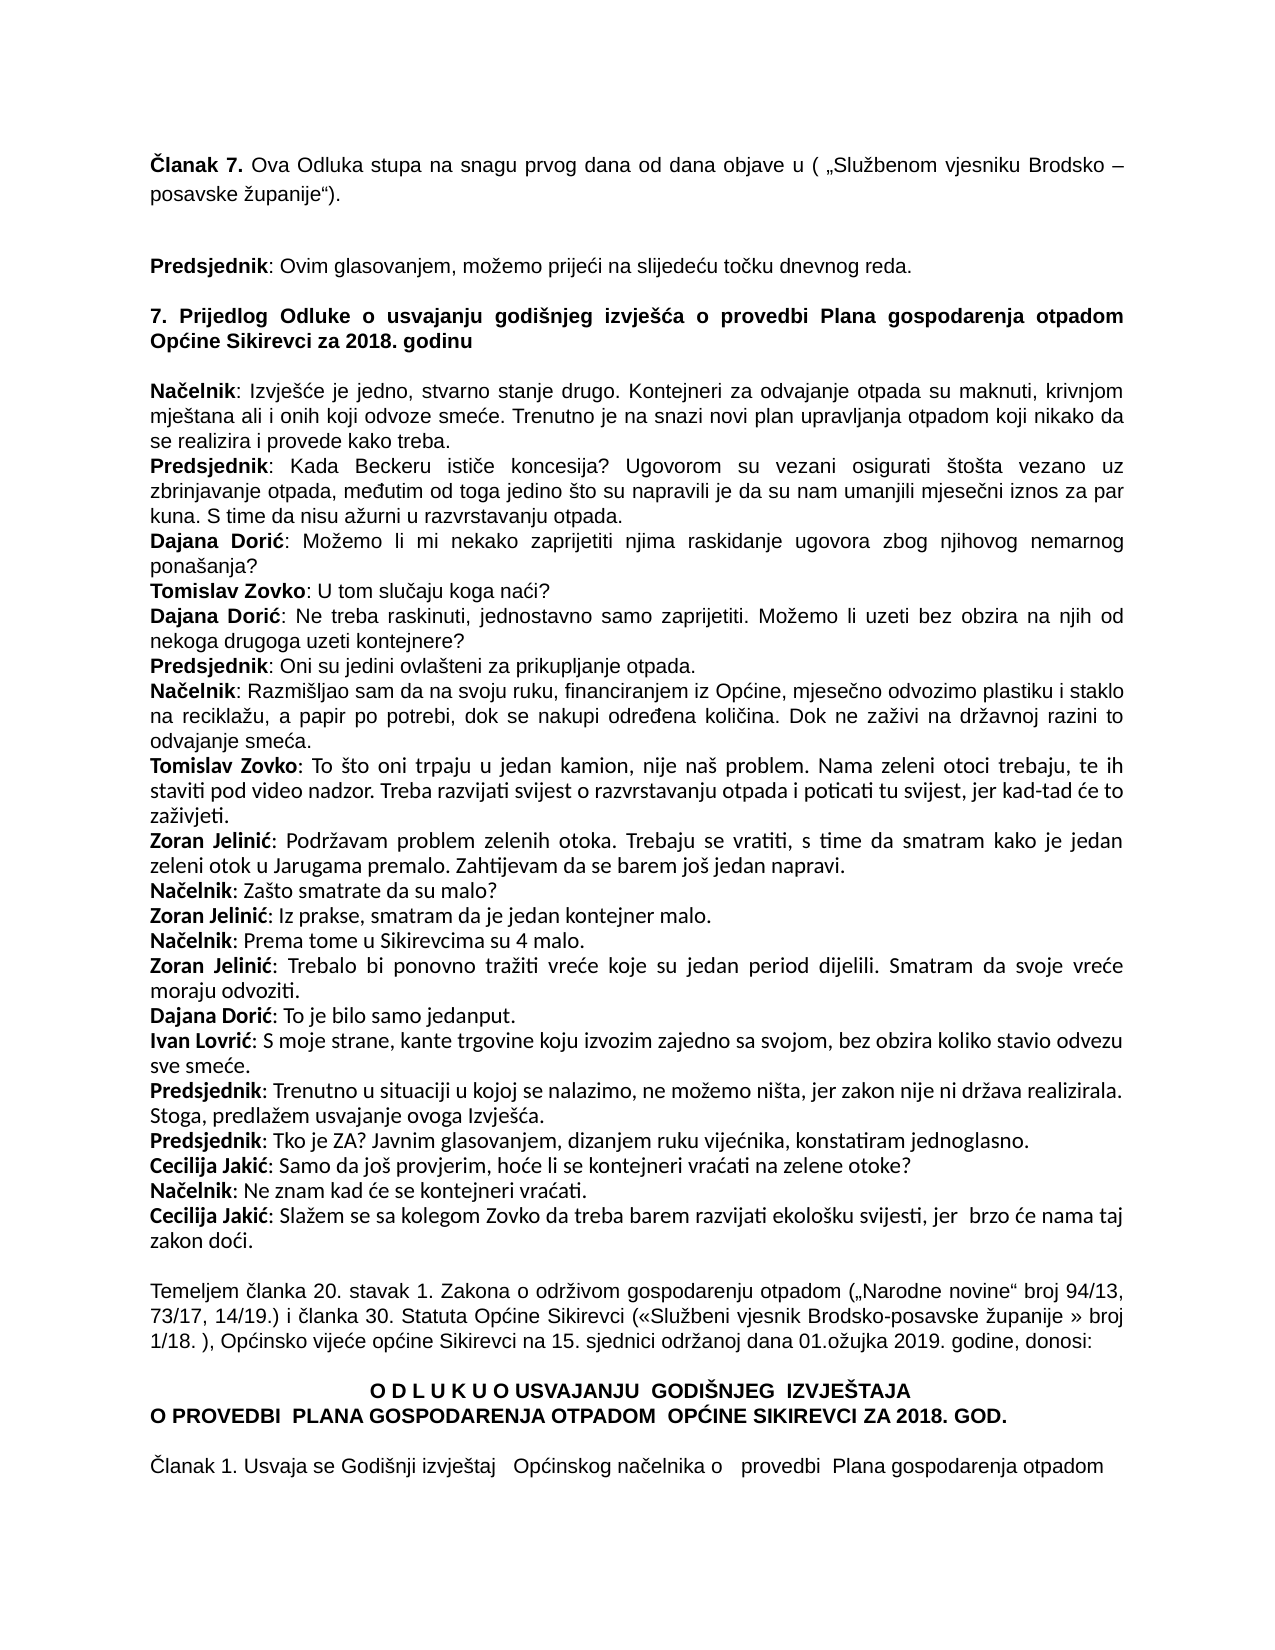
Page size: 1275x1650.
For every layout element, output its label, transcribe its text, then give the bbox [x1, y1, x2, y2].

text O D L U K U O USVAJANJU GODIŠNJEG IZVJEŠTAJA [150, 1378, 1125, 1403]
text Temeljem članka 20. stavak 1. Zakona o održivom gospodarenju otpadom („Narodne novine“ broj 94/13, 73/17, 14/19.) i članka 30. Statuta Općine Sikirevci («Službeni vjesnik Brodsko-posavske županije » broj 1/18. ), Općinsko vijeće općine Sikirevci na 15. sjednici održanoj dana 01.ožujka 2019. godine, donosi: [150, 1278, 1125, 1353]
text Zoran Jelinić: Podržavam problem zelenih otoka. Trebaju se vratiti, s time da smatram kako je jedan zeleni otok u Jarugama premalo. Zahtijevam da se barem još jedan napravi. [150, 828, 1125, 878]
text Dajana Dorić: Ne treba raskinuti, jednostavno samo zaprijetiti. Možemo li uzeti bez obzira na njih od nekoga drugoga uzeti kontejnere? [150, 603, 1125, 653]
text Dajana Dorić: To je bilo samo jedanput. [150, 1003, 1125, 1028]
text Predsjednik: Oni su jedini ovlašteni za prikupljanje otpada. [150, 653, 1125, 678]
text Predsjednik: Ovim glasovanjem, možemo prijeći na slijedeću točku dnevnog reda. [150, 253, 1125, 278]
text Načelnik: Zašto smatrate da su malo? [150, 878, 1125, 903]
text 7. Prijedlog Odluke o usvajanju godišnjeg izvješća o provedbi Plana gospodarenja otpadom Općine Sikirevci za 2018. godinu [150, 303, 1125, 353]
text Predsjednik: Trenutno u situaciji u kojoj se nalazimo, ne možemo ništa, jer zakon nije ni država realizirala. Stoga, predlažem usvajanje ovoga Izvješća. [150, 1078, 1125, 1128]
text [150, 1453, 1125, 1478]
text Tomislav Zovko: To što oni trpaju u jedan kamion, nije naš problem. Nama zeleni otoci trebaju, te ih staviti pod video nadzor. Treba razvijati svijest o razvrstavanju otpada i poticati tu svijest, jer kad-tad će to zaživjeti. [150, 753, 1125, 828]
text Zoran Jelinić: Trebalo bi ponovno tražiti vreće koje su jedan period dijelili. Smatram da svoje vreće moraju odvoziti. [150, 953, 1125, 1003]
text Cecilija Jakić: Slažem se sa kolegom Zovko da treba barem razvijati ekološku svijesti, jer brzo će nama taj zakon doći. [150, 1203, 1125, 1253]
text Tomislav Zovko: U tom slučaju koga naći? [150, 578, 1125, 603]
text Dajana Dorić: Možemo li mi nekako zaprijetiti njima raskidanje ugovora zbog njihovog nemarnog ponašanja? [150, 528, 1125, 578]
text Načelnik: Izvješće je jedno, stvarno stanje drugo. Kontejneri za odvajanje otpada su maknuti, krivnjom mještana ali i onih koji odvoze smeće. Trenutno je na snazi novi plan upravljanja otpadom koji nikako da se realizira i provede kako treba. [150, 378, 1125, 453]
text Predsjednik: Kada Beckeru ističe koncesija? Ugovorom su vezani osigurati štošta vezano uz zbrinjavanje otpada, međutim od toga jedino što su napravili je da su nam umanjili mjesečni iznos za par kuna. S time da nisu ažurni u razvrstavanju otpada. [150, 453, 1125, 528]
text Načelnik: Razmišljao sam da na svoju ruku, financiranjem iz Općine, mjesečno odvozimo plastiku i staklo na reciklažu, a papir po potrebi, dok se nakupi određena količina. Dok ne zaživi na državnoj razini to odvajanje smeća. [150, 678, 1125, 753]
text Članak 7. Ova Odluka stupa na snagu prvog dana od dana objave u ( „Službenom vjesniku Brodsko – posavske županije“). [150, 150, 1125, 207]
text Načelnik: Ne znam kad će se kontejneri vraćati. [150, 1178, 1125, 1203]
text Ivan Lovrić: S moje strane, kante trgovine koju izvozim zajedno sa svojom, bez obzira koliko stavio odvezu sve smeće. [150, 1028, 1125, 1078]
text Načelnik: Prema tome u Sikirevcima su 4 malo. [150, 928, 1125, 953]
text Cecilija Jakić: Samo da još provjerim, hoće li se kontejneri vraćati na zelene otoke? [150, 1153, 1125, 1178]
text Predsjednik: Tko je ZA? Javnim glasovanjem, dizanjem ruku vijećnika, konstatiram jednoglasno. [150, 1128, 1125, 1153]
text Zoran Jelinić: Iz prakse, smatram da je jedan kontejner malo. [150, 903, 1125, 928]
text O PROVEDBI PLANA GOSPODARENJA OTPADOM OPĆINE SIKIREVCI ZA 2018. GOD. [150, 1403, 1125, 1428]
